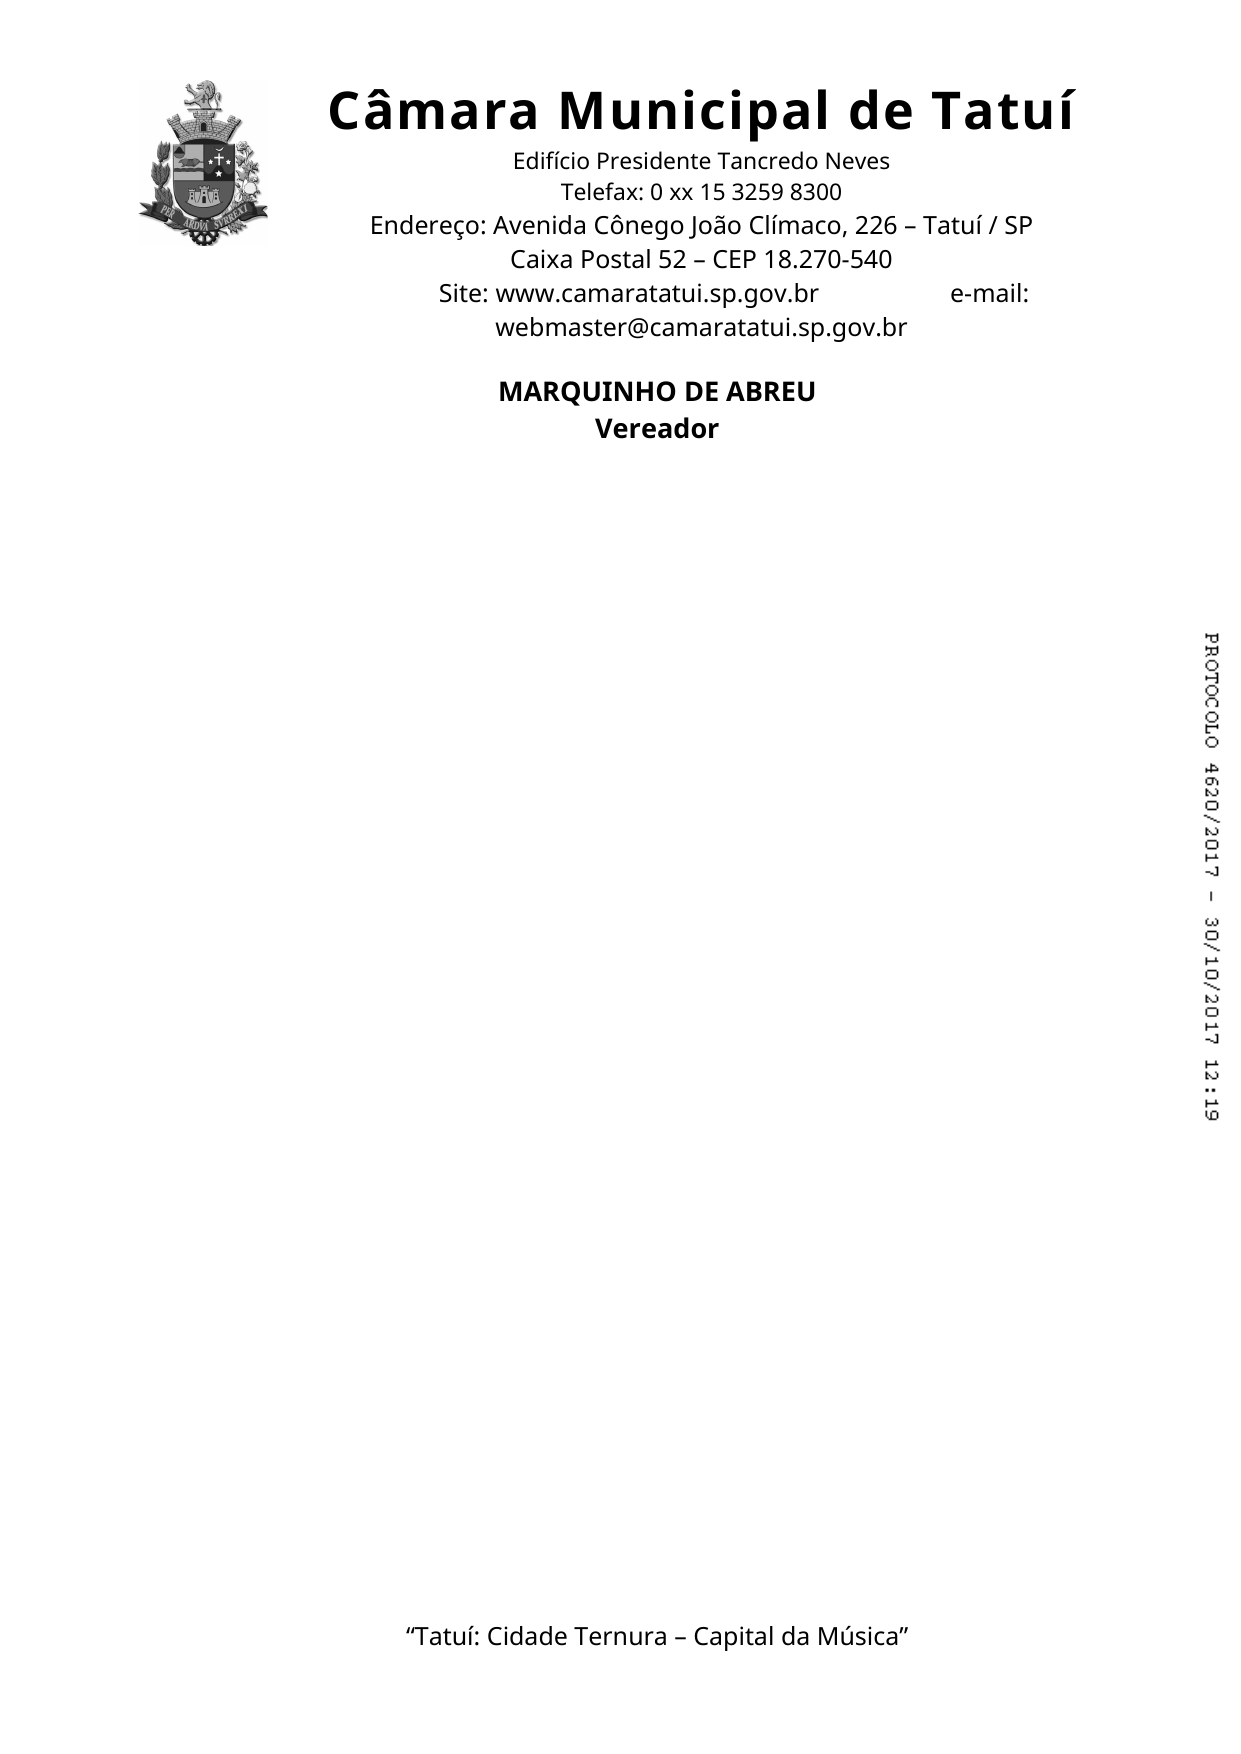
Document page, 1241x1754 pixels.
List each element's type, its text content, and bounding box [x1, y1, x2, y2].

text MARQUINHO DE ABREU [162, 372, 1152, 409]
picture [1177, 629, 1241, 1125]
text Vereador [162, 409, 1152, 446]
